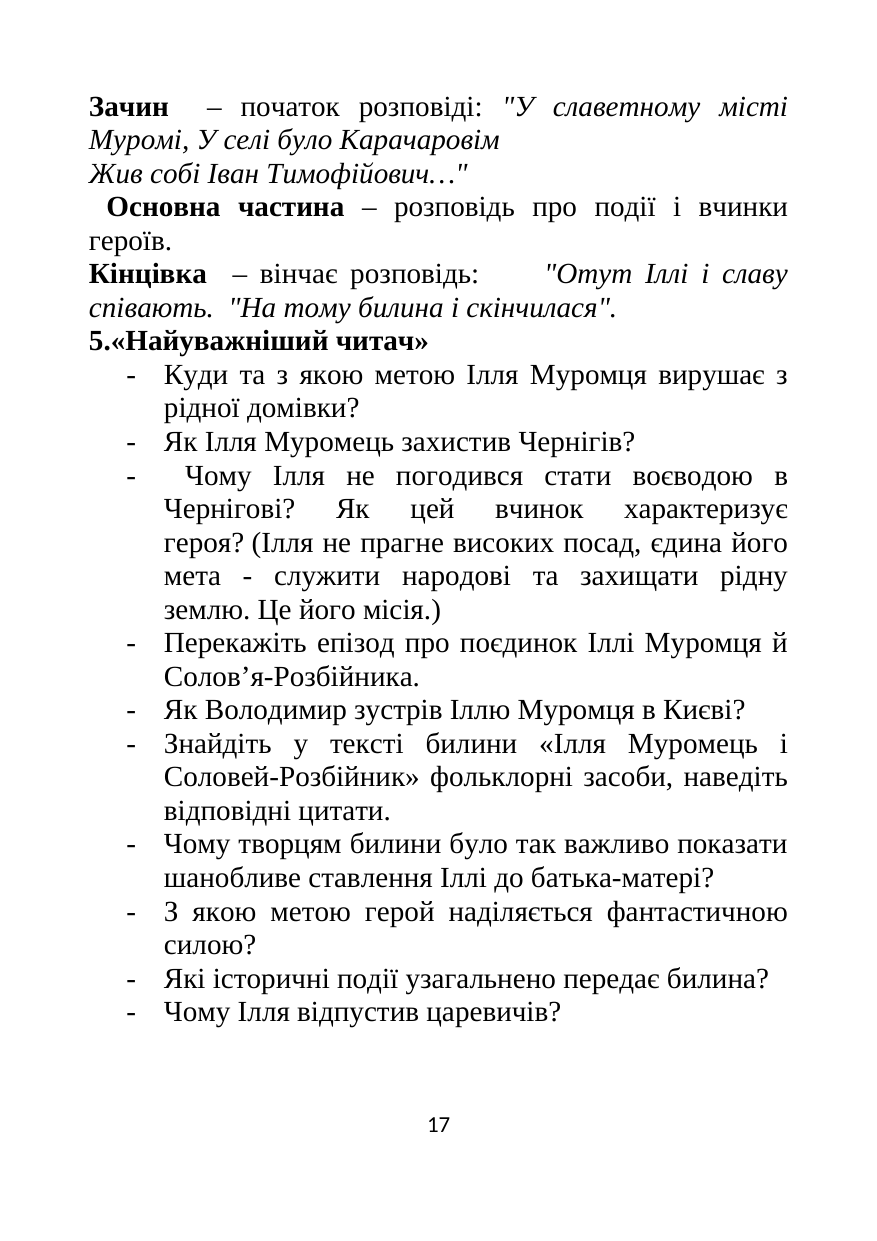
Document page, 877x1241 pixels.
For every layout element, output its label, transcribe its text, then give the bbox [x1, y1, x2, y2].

text Зачин – початок розповіді: "У славетному місті Муромі, У селі було Карачаровім [89, 89, 788, 156]
text Основна частина – розповідь про події і вчинки героїв. [89, 189, 788, 256]
list Чому Ілля не погодився стати воєводою в Чернігові? Як цей вчинок характеризує героя? (Ілля не прагне високих посад, єдина його мета - служити народові та захищати рідну землю. Це його місія.) [126, 458, 788, 625]
list Перекажіть епізод про поєдинок Іллі Муромця й Солов’я-Розбійника. [126, 625, 788, 692]
list Чому творцям билини було так важливо показати шанобливе ставлення Іллі до батька-матері? [126, 827, 788, 894]
text Кінцівка – вінчає розповідь: "Отут Іллі і славу співають. "На тому билина і скінчилася". [89, 256, 788, 323]
list Чому Ілля відпустив царевичів? [126, 994, 788, 1028]
list Куди та з якою метою Ілля Муромця вирушає з рідної домівки? [126, 357, 788, 424]
list Як Володимир зустрів Іллю Муромця в Києві? [126, 692, 788, 726]
list Як Ілля Муромець захистив Чернігів? [126, 424, 788, 458]
text 5.«Найуважніший читач» [89, 323, 788, 357]
list Знайдіть у тексті билини «Ілля Муромець і Соловей-Розбійник» фольклорні засоби, наведіть відповідні цитати. [126, 726, 788, 827]
text Жив собі Іван Тимофійович…" [89, 156, 788, 189]
list Які історичні події узагальнено передає билина? [126, 961, 788, 994]
list З якою метою герой наділяється фантастичною силою? [126, 894, 788, 961]
